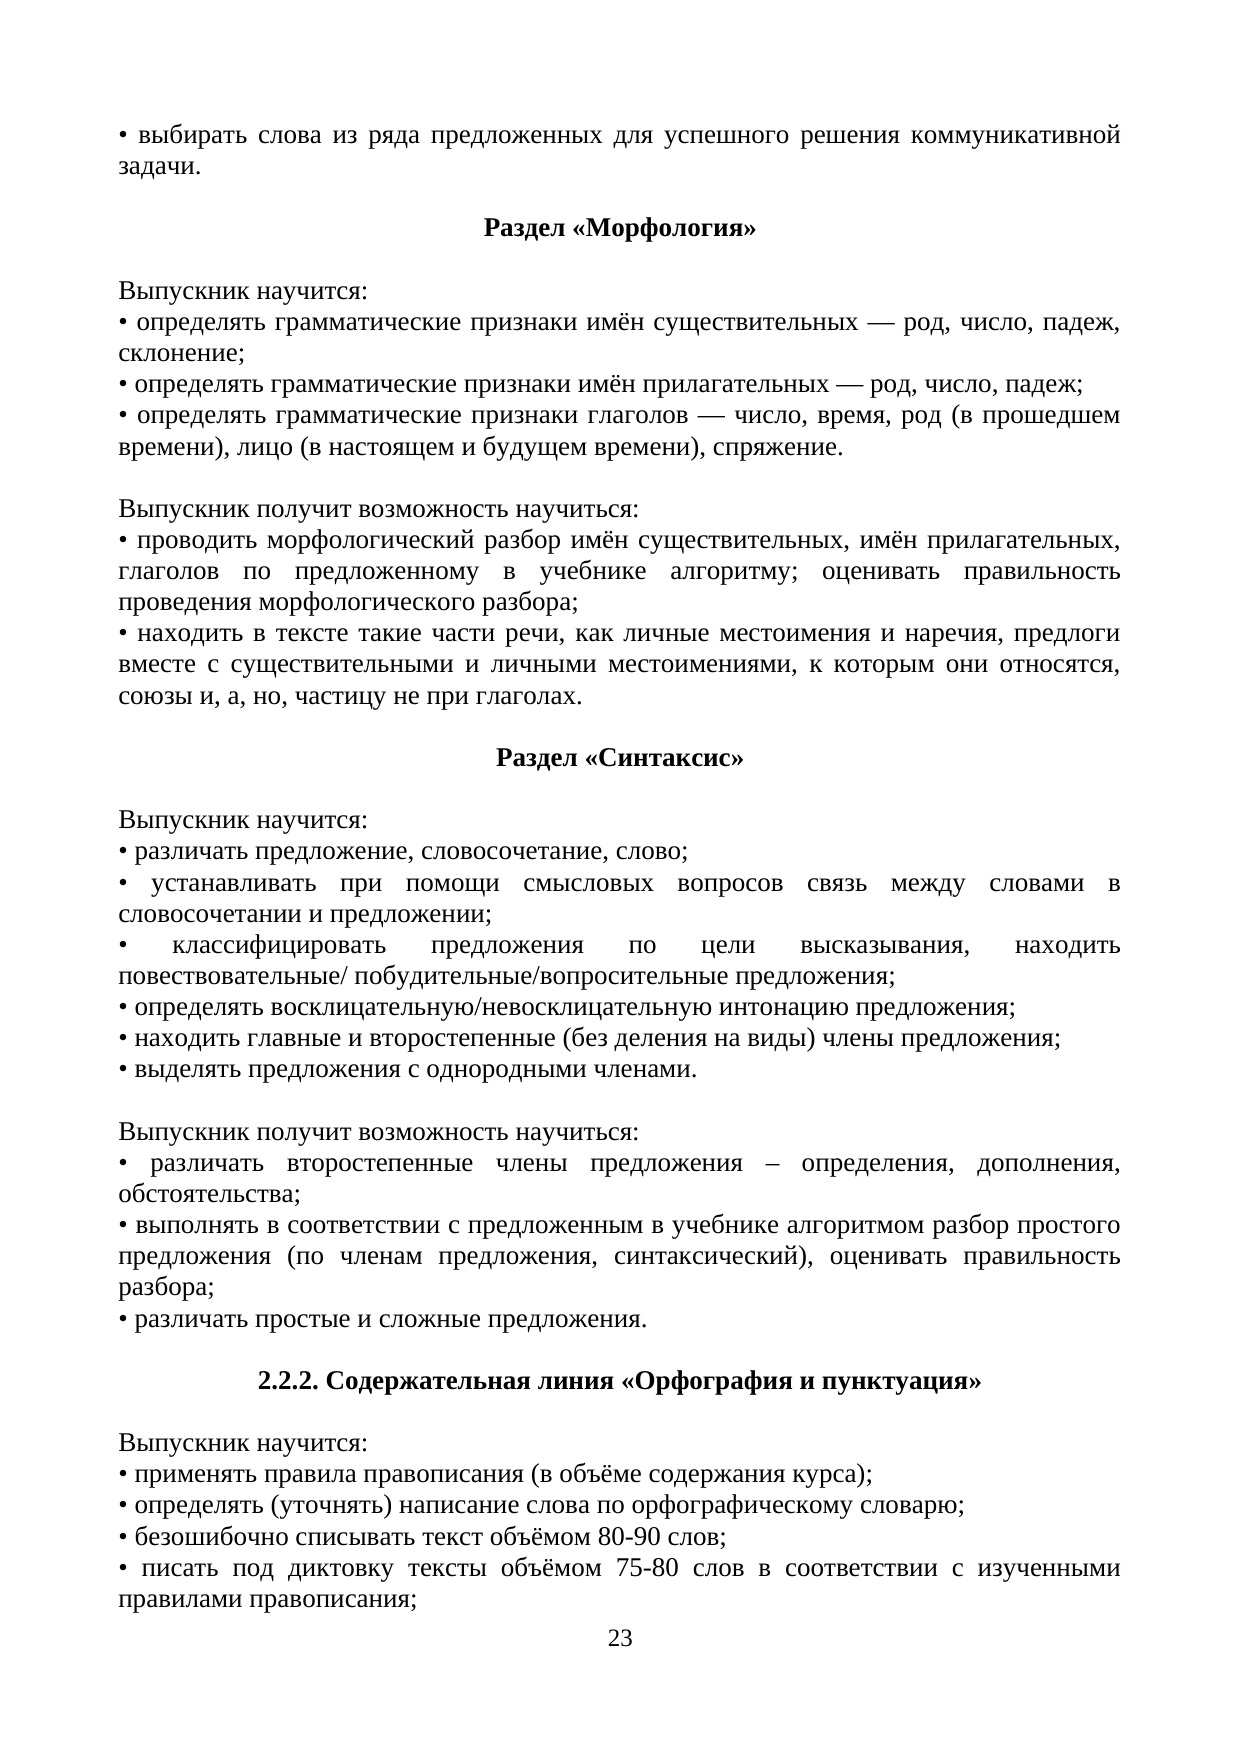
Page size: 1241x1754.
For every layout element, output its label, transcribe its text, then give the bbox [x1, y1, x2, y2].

text • определять грамматические признаки имён прилагательных — род, число, падеж; [118, 367, 1122, 398]
text • определять грамматические признаки имён существительных — род, число, падеж, склонение; [118, 305, 1122, 367]
text • выполнять в соответствии с предложенным в учебнике алгоритмом разбор простого предложения (по членам предложения, синтаксический), оценивать правильность разбора; [118, 1208, 1122, 1302]
text • безошибочно списывать текст объёмом 80-90 слов; [118, 1520, 1122, 1551]
text • определять (уточнять) написание слова по орфографическому словарю; [118, 1488, 1122, 1520]
text Выпускник научится: [118, 803, 1122, 834]
text • определять грамматические признаки глаголов — число, время, род (в прошедшем времени), лицо (в настоящем и будущем времени), спряжение. [118, 398, 1122, 461]
text • выбирать слова из ряда предложенных для успешного решения коммуникативной задачи. [118, 118, 1122, 180]
text • находить главные и второстепенные (без деления на виды) члены предложения; [118, 1021, 1122, 1052]
text • различать второстепенные члены предложения – определения, дополнения, обстоятельства; [118, 1146, 1122, 1208]
text • находить в тексте такие части речи, как личные местоимения и наречия, предлоги вместе с существительными и личными местоимениями, к которым они относятся, союзы и, а, но, частицу не при глаголах. [118, 616, 1122, 710]
text Выпускник научится: [118, 1426, 1122, 1457]
text • определять восклицательную/невосклицательную интонацию предложения; [118, 990, 1122, 1021]
text Выпускник получит возможность научиться: [118, 1115, 1122, 1146]
text Выпускник получит возможность научиться: [118, 492, 1122, 523]
text • проводить морфологический разбор имён существительных, имён прилагательных, глаголов по предложенному в учебнике алгоритму; оценивать правильность проведения морфологического разбора; [118, 523, 1122, 616]
text • различать простые и сложные предложения. [118, 1302, 1122, 1333]
text • классифицировать предложения по цели высказывания, находить повествовательные/ побудительные/вопросительные предложения; [118, 928, 1122, 990]
text • писать под диктовку тексты объёмом 75-80 слов в соответствии с изученными правилами правописания; [118, 1551, 1122, 1613]
text • применять правила правописания (в объёме содержания курса); [118, 1457, 1122, 1488]
text Выпускник научится: [118, 274, 1122, 305]
text 2.2.2. Содержательная линия «Орфография и пунктуация» [118, 1364, 1122, 1395]
text Раздел «Морфология» [118, 212, 1122, 243]
text • выделять предложения с однородными членами. [118, 1052, 1122, 1084]
text • различать предложение, словосочетание, слово; [118, 834, 1122, 866]
text • устанавливать при помощи смысловых вопросов связь между словами в словосочетании и предложении; [118, 866, 1122, 928]
text Раздел «Синтаксис» [118, 741, 1122, 772]
